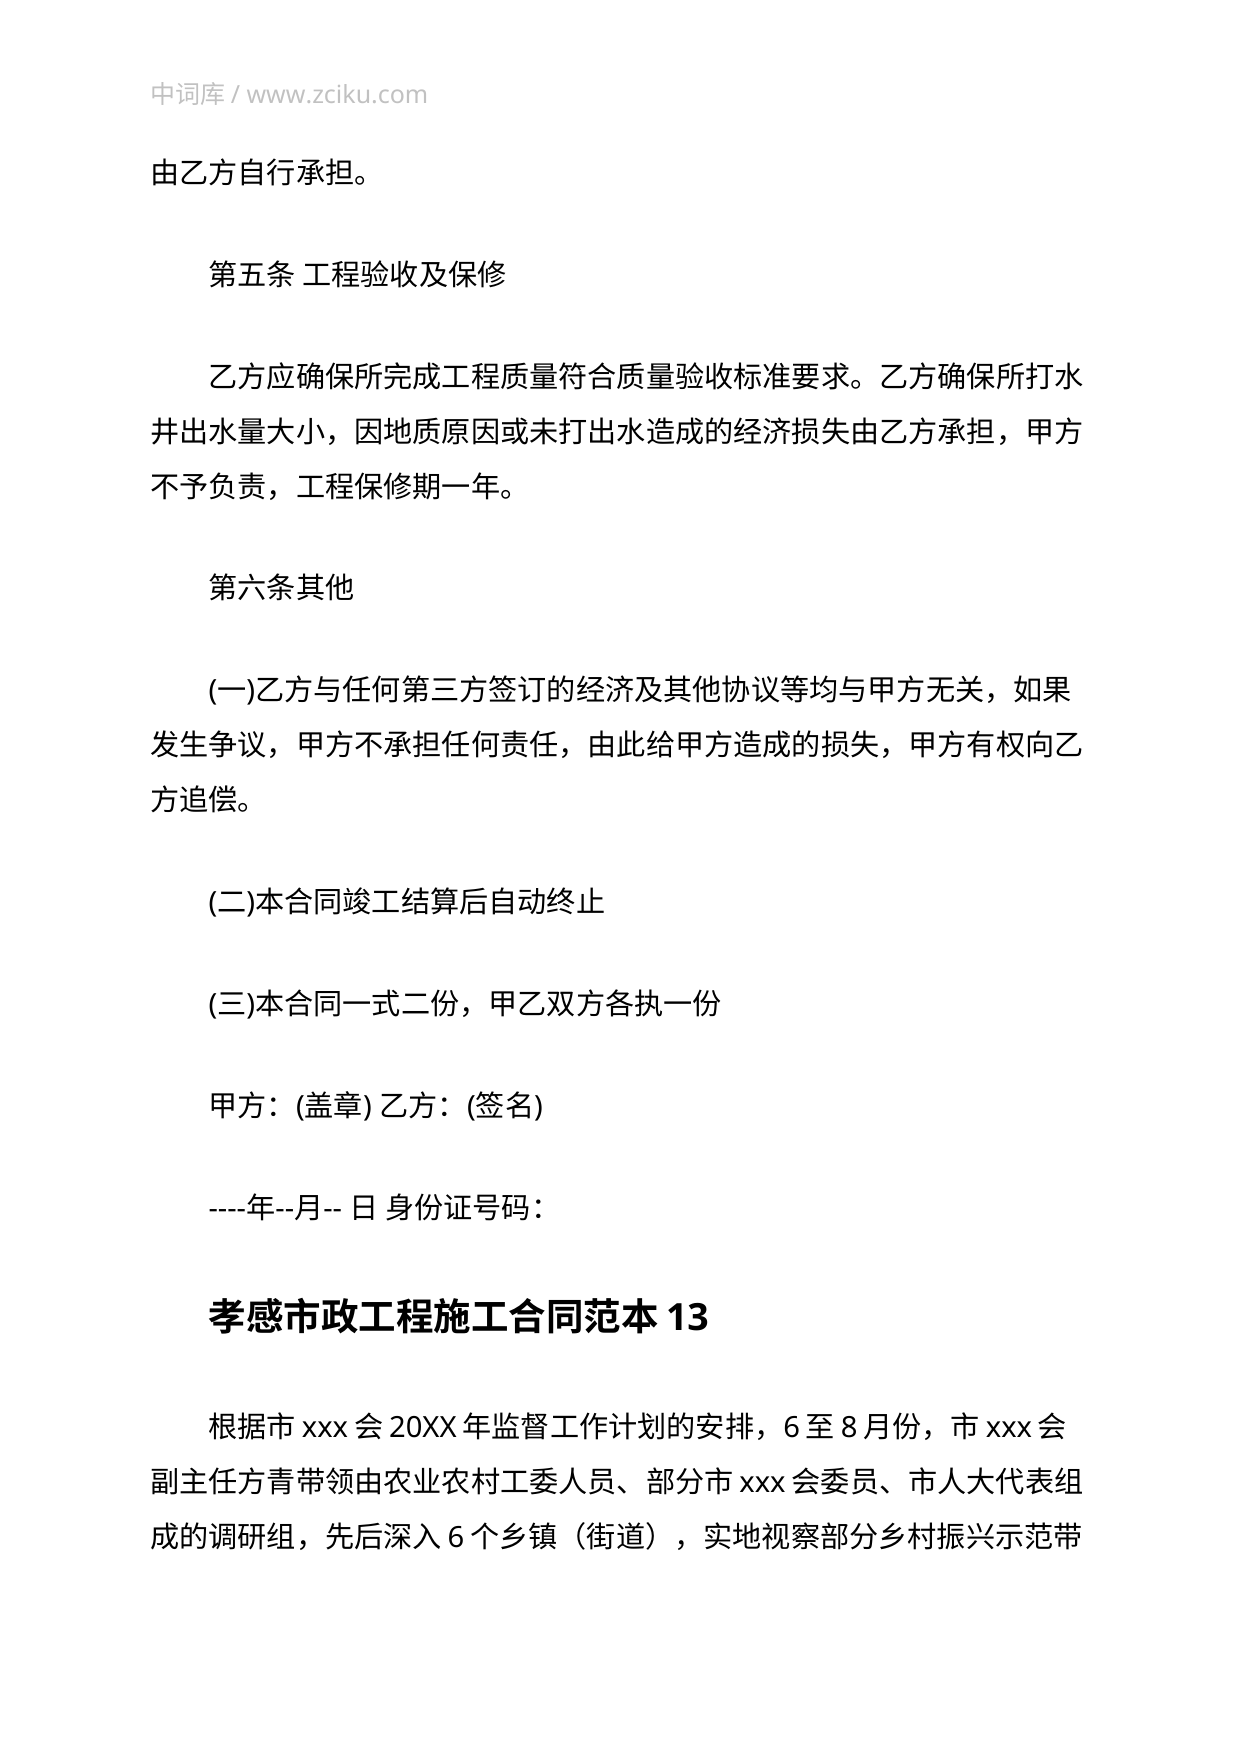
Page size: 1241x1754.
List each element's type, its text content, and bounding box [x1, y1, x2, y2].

text 第六条其他 [150, 565, 1090, 607]
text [150, 150, 1090, 192]
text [150, 1404, 1090, 1556]
text 甲方：(盖章) 乙方：(签名) [150, 1082, 1090, 1125]
text 乙方应确保所完成工程质量符合质量验收标准要求。乙方确保所打水井出水量大小，因地质原因或未打出水造成的经济损失由乙方承担，甲方不予负责，工程保修期一年。 [150, 353, 1090, 506]
text (三)本合同一式二份，甲乙双方各执一份 [150, 981, 1090, 1023]
text 孝感市政工程施工合同范本13 [150, 1286, 1090, 1341]
text 第五条 工程验收及保修 [150, 252, 1090, 294]
text (一)乙方与任何第三方签订的经济及其他协议等均与甲方无关，如果发生争议，甲方不承担任何责任，由此给甲方造成的损失，甲方有权向乙方追偿。 [150, 667, 1090, 819]
text (二)本合同竣工结算后自动终止 [150, 878, 1090, 921]
text ----年--月-- 日 身份证号码： [150, 1184, 1090, 1227]
